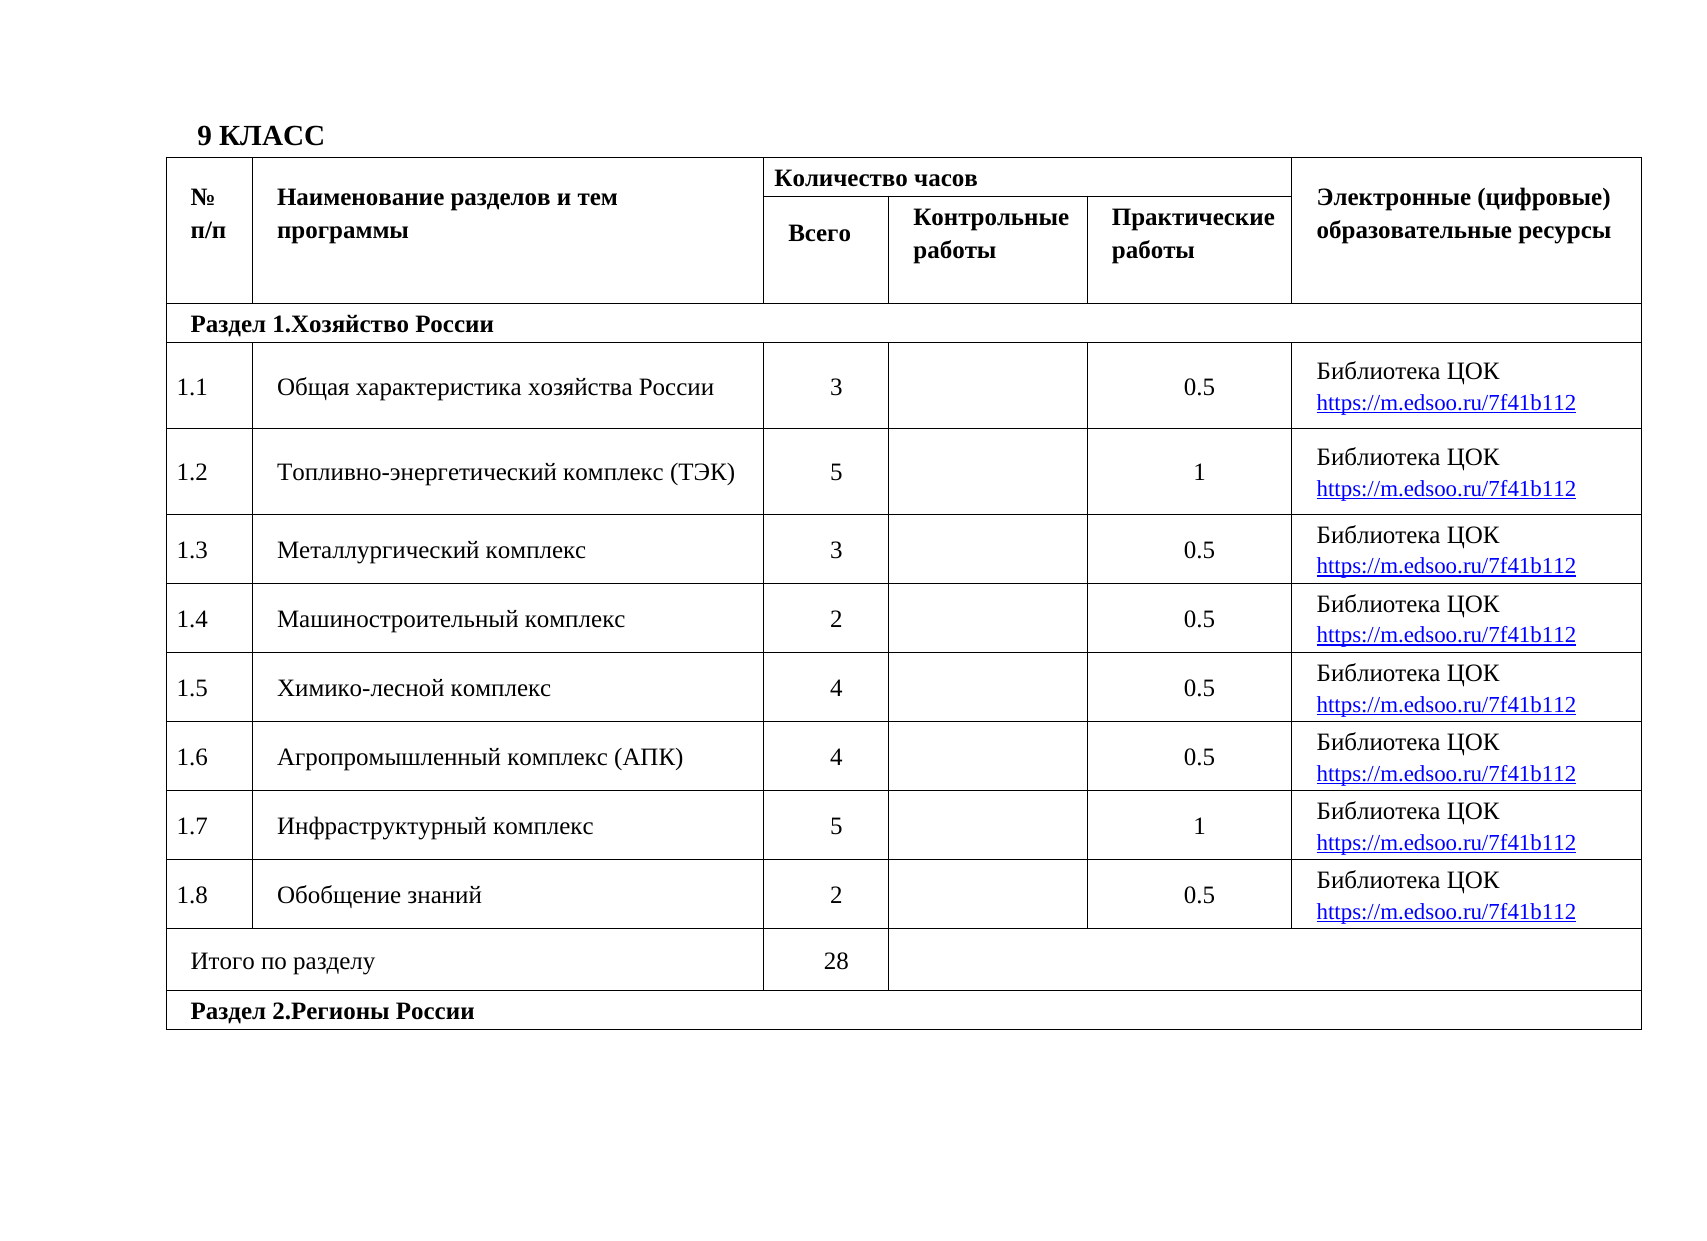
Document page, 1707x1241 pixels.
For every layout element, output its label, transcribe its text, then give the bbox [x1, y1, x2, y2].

table_cell [889, 653, 1087, 721]
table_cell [1292, 860, 1641, 928]
table_cell Библиотека ЦОК https://m.edsoo.ru/7f41b112 [1292, 429, 1641, 514]
table_cell 3 [764, 343, 888, 428]
table_cell [889, 515, 1087, 583]
table_header Наименование разделов и тем программы [253, 158, 763, 303]
table_cell Химико-лесной комплекс [253, 653, 763, 721]
table_cell [889, 860, 1087, 928]
table_cell 1.6 [167, 722, 252, 790]
table_cell 1.1 [167, 343, 252, 428]
table_cell 28 [764, 929, 888, 990]
table_cell [889, 929, 1641, 990]
table_cell [889, 429, 1087, 514]
table_header № п/п [167, 158, 252, 303]
table_cell 0.5 [1088, 653, 1291, 721]
table_cell Итого по разделу [167, 929, 763, 990]
table_cell 0.5 [1088, 515, 1291, 583]
table_cell Агропромышленный комплекс (АПК) [253, 722, 763, 790]
table_cell Инфраструктурный комплекс [253, 791, 763, 859]
table_cell Библиотека ЦОК https://m.edsoo.ru/7f41b112 [1292, 653, 1641, 721]
table_cell 5 [764, 791, 888, 859]
table_cell 1.8 [167, 860, 252, 928]
table_cell 3 [764, 515, 888, 583]
table_cell 1.5 [167, 653, 252, 721]
table_cell 5 [764, 429, 888, 514]
table_cell 4 [764, 653, 888, 721]
table_cell 2 [764, 584, 888, 652]
table_cell [889, 791, 1087, 859]
table_cell [889, 343, 1087, 428]
table_cell Библиотека ЦОК https://m.edsoo.ru/7f41b112 [1292, 515, 1641, 583]
table_cell 1 [1088, 791, 1291, 859]
table_cell Топливно-энергетический комплекс (ТЭК) [253, 429, 763, 514]
table_cell Всего [764, 197, 888, 303]
text 9 КЛАСС [190, 118, 1618, 152]
table_cell Практические работы [1088, 197, 1291, 303]
table_header Электронные (цифровые) образовательные ресурсы [1292, 158, 1641, 303]
table_cell [889, 584, 1087, 652]
table_cell 4 [764, 722, 888, 790]
table_cell Металлургический комплекс [253, 515, 763, 583]
table_cell 0.5 [1088, 343, 1291, 428]
table_cell Общая характеристика хозяйства России [253, 343, 763, 428]
table_header Количество часов [764, 158, 1291, 196]
table_cell 2 [764, 860, 888, 928]
table_cell 0.5 [1088, 722, 1291, 790]
table_cell [889, 722, 1087, 790]
table_cell 1 [1088, 429, 1291, 514]
table_cell 1.3 [167, 515, 252, 583]
table_cell Контрольные работы [889, 197, 1087, 303]
table_cell Раздел 1.Хозяйство России [167, 304, 1641, 342]
table_cell 1.2 [167, 429, 252, 514]
table_cell Библиотека ЦОК https://m.edsoo.ru/7f41b112 [1292, 791, 1641, 859]
table_cell Библиотека ЦОК https://m.edsoo.ru/7f41b112 [1292, 343, 1641, 428]
table_cell Раздел 2.Регионы России [167, 991, 1641, 1029]
table_cell Библиотека ЦОК https://m.edsoo.ru/7f41b112 [1292, 584, 1641, 652]
table_cell 1.7 [167, 791, 252, 859]
table_cell Машиностроительный комплекс [253, 584, 763, 652]
table_cell 1.4 [167, 584, 252, 652]
table_cell 0.5 [1088, 860, 1291, 928]
table_cell Библиотека ЦОК https://m.edsoo.ru/7f41b112 [1292, 722, 1641, 790]
table_cell Обобщение знаний [253, 860, 763, 928]
table_cell 0.5 [1088, 584, 1291, 652]
